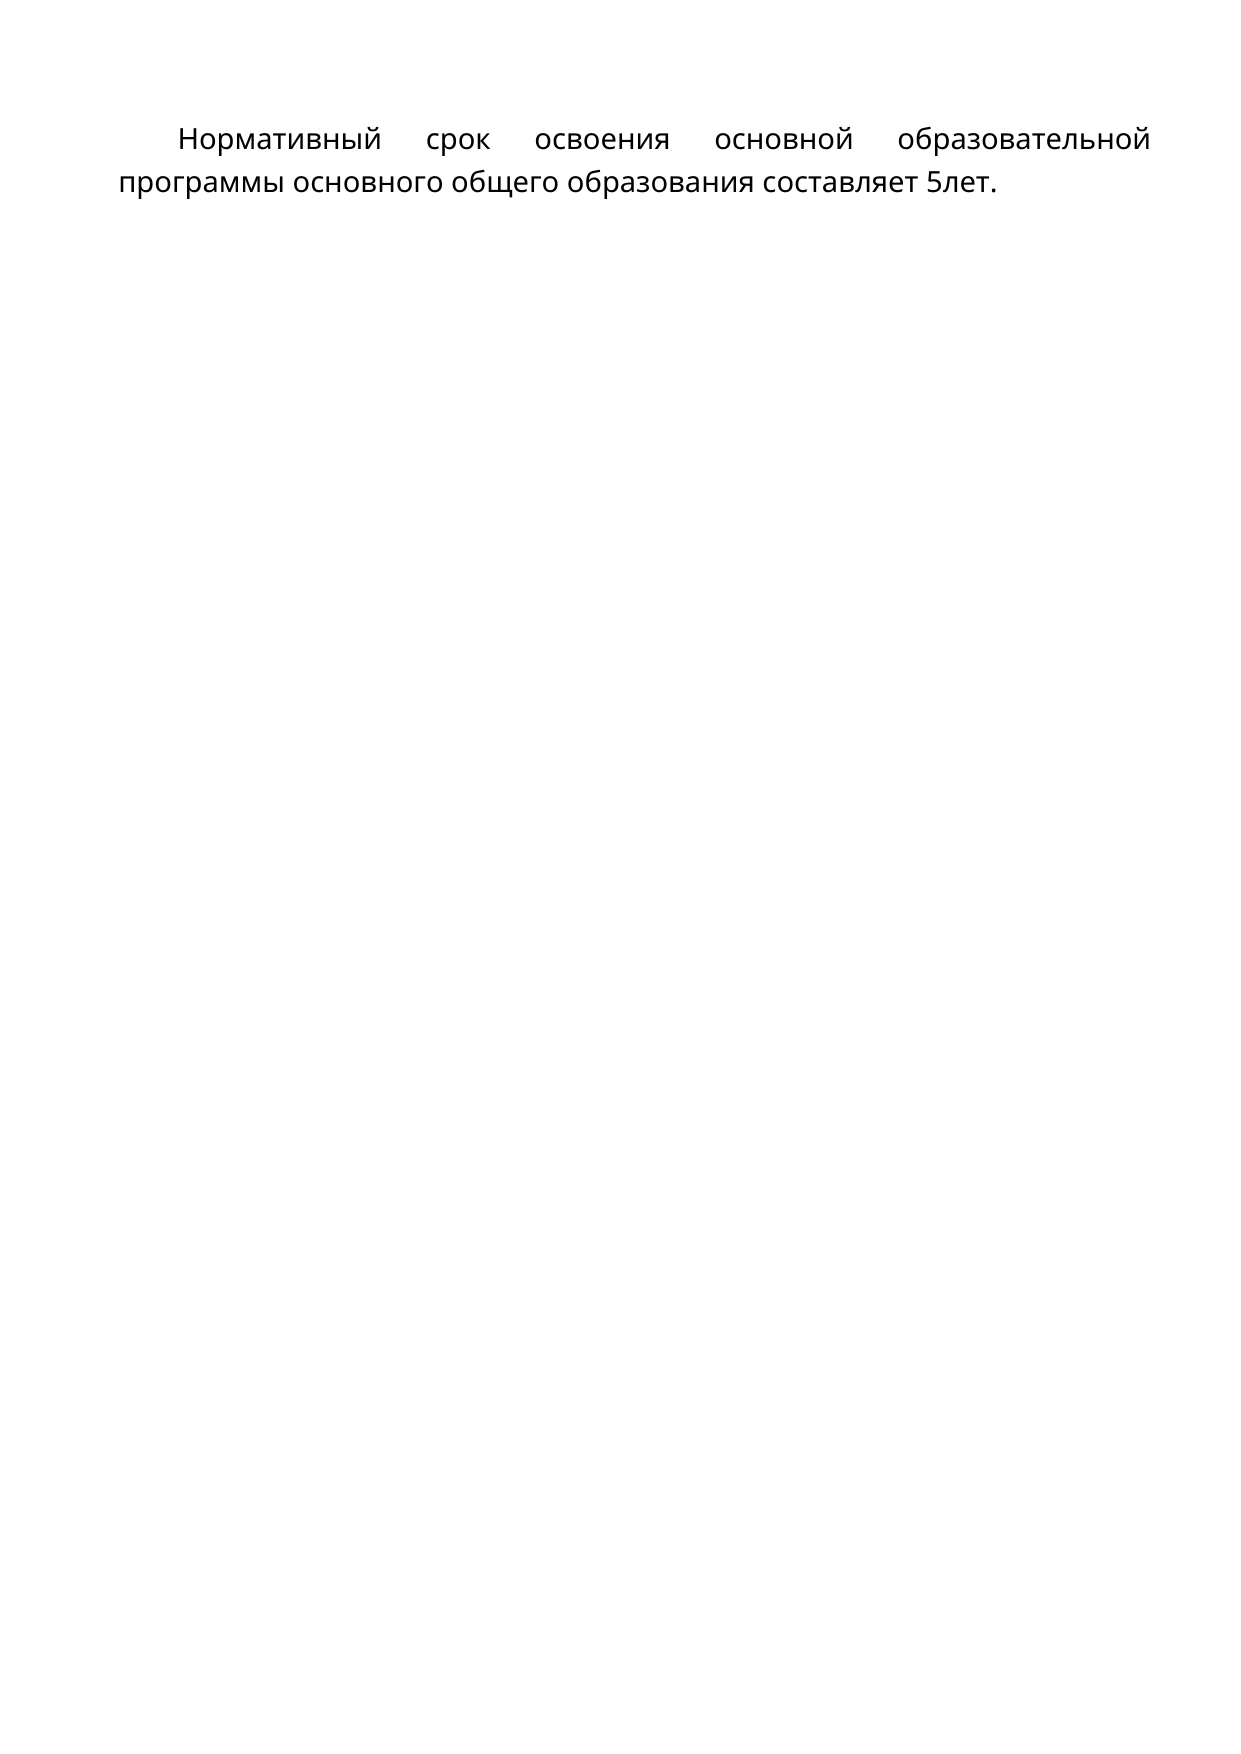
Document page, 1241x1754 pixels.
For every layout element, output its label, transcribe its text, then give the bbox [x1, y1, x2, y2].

text Нормативный срок освоения основной образовательной программы основного общего образования составляет 5лет. [118, 118, 1152, 201]
